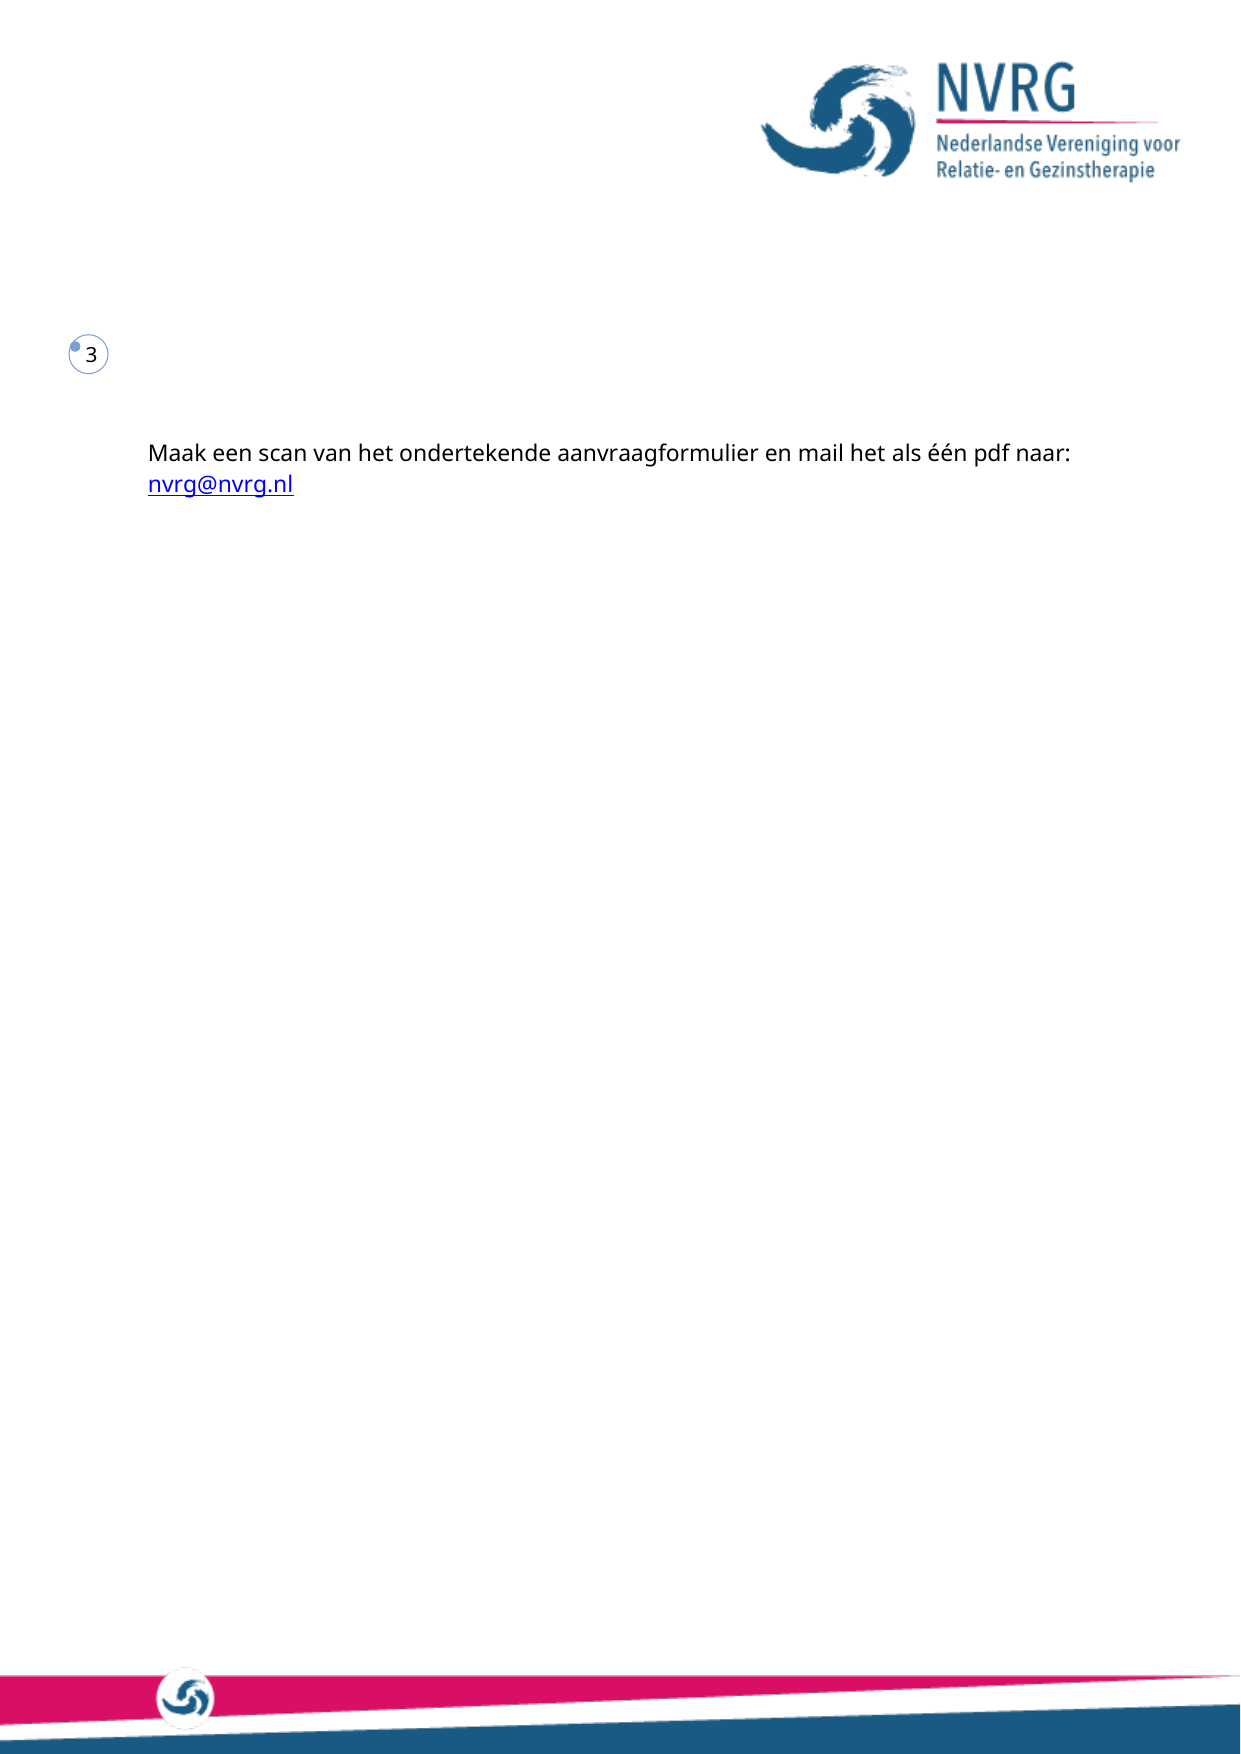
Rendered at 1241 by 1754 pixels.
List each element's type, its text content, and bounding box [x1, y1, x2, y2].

picture [0, 0, 1241, 1754]
text Maak een scan van het ondertekende aanvraagformulier en mail het als één pdf naar: nvrg@nvrg.nl [148, 437, 1092, 499]
